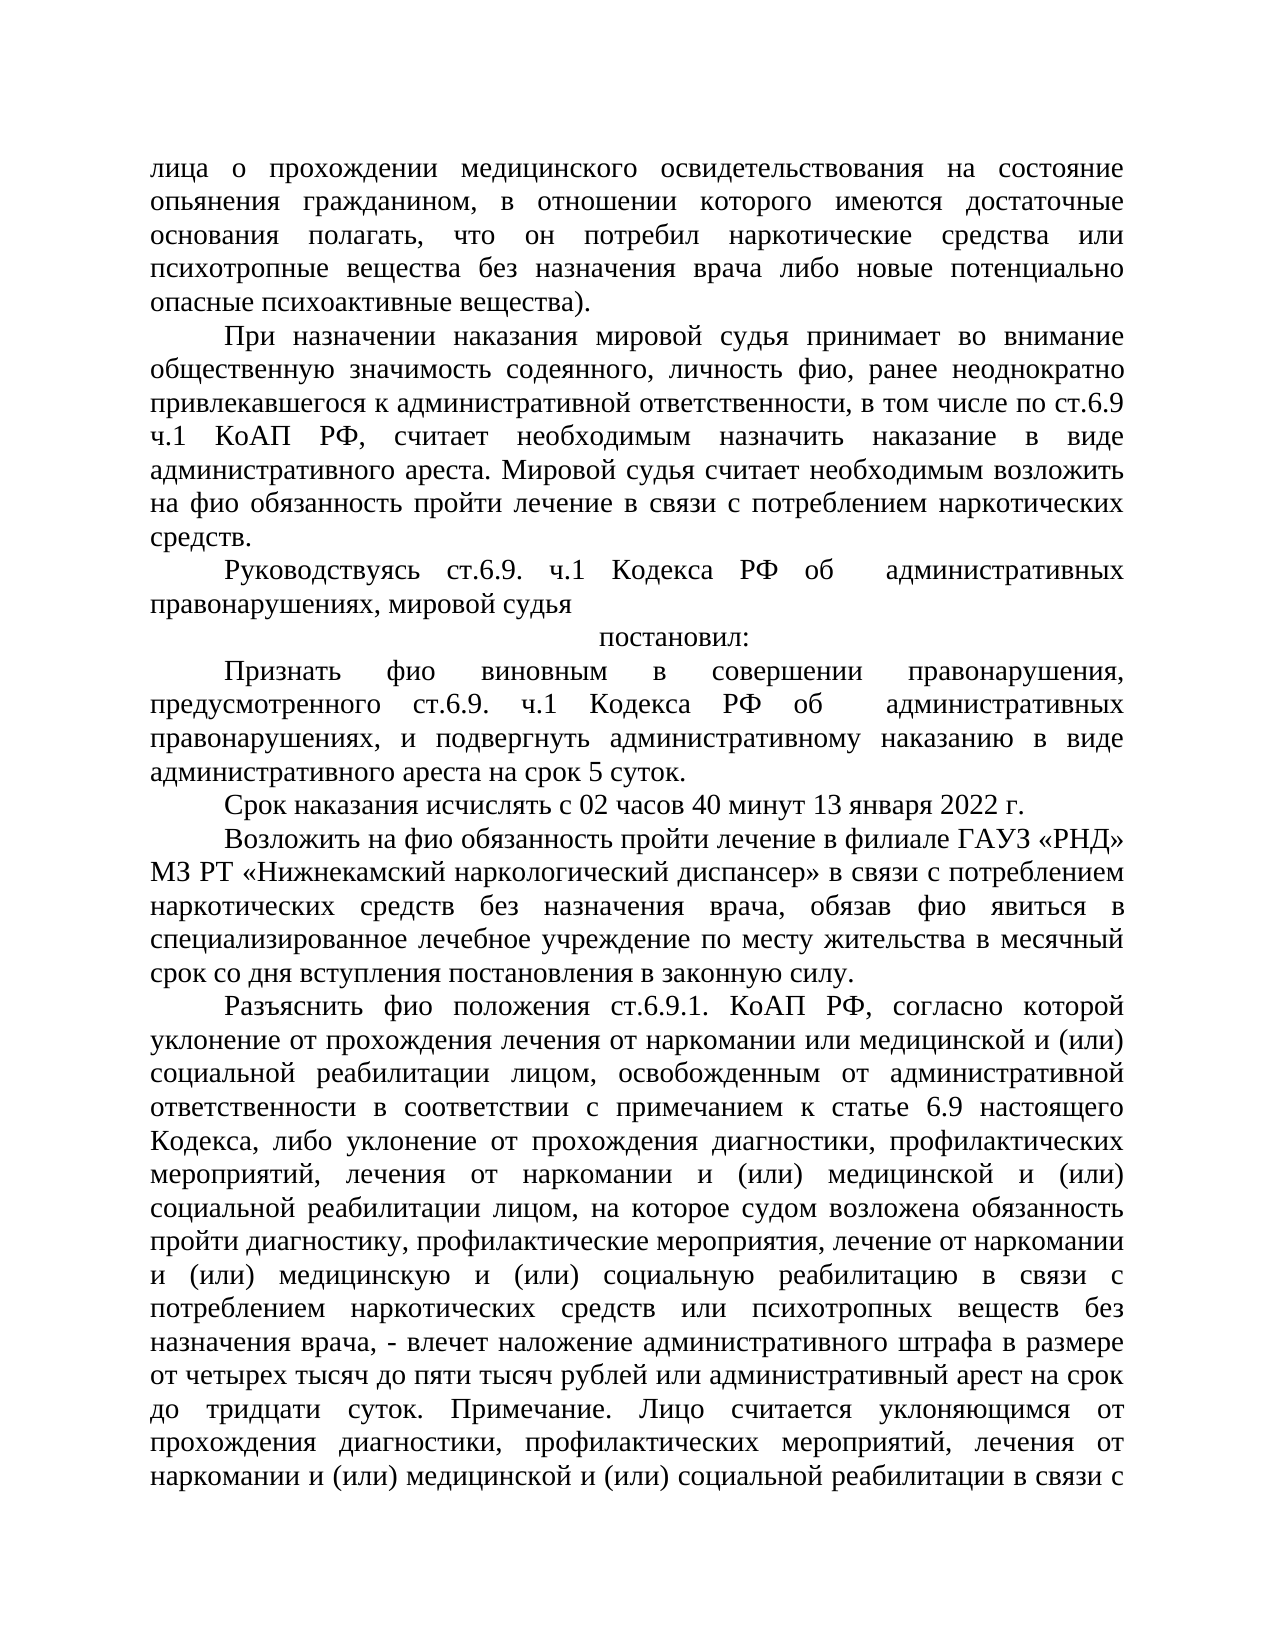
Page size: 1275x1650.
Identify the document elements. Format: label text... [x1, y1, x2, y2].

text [150, 150, 1125, 318]
text При назначении наказания мировой судья принимает во внимание общественную значимость содеянного, личность фио, ранее неоднократно привлекавшегося к административной ответственности, в том числе по ст.6.9 ч.1 КоАП РФ, считает необходимым назначить наказание в виде административного ареста. Мировой судья считает необходимым возложить на фио обязанность пройти лечение в связи с потреблением наркотических средств. [150, 318, 1125, 552]
text Возложить на фио обязанность пройти лечение в филиале ГАУЗ «РНД» МЗ РТ «Нижнекамский наркологический диспансер» в связи с потреблением наркотических средств без назначения врача, обязав фио явиться в специализированное лечебное учреждение по месту жительства в месячный срок со дня вступления постановления в законную силу. [150, 821, 1125, 988]
text постановил: [150, 619, 1125, 653]
text Признать фио виновным в совершении правонарушения, предусмотренного ст.6.9. ч.1 Кодекса РФ об административных правонарушениях, и подвергнуть административному наказанию в виде административного ареста на срок 5 суток. [150, 653, 1125, 787]
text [150, 988, 1125, 1492]
text Срок наказания исчислять с 02 часов 40 минут 13 января 2022 г. [150, 787, 1125, 821]
text Руководствуясь ст.6.9. ч.1 Кодекса РФ об административных правонарушениях, мировой судья [150, 552, 1125, 619]
